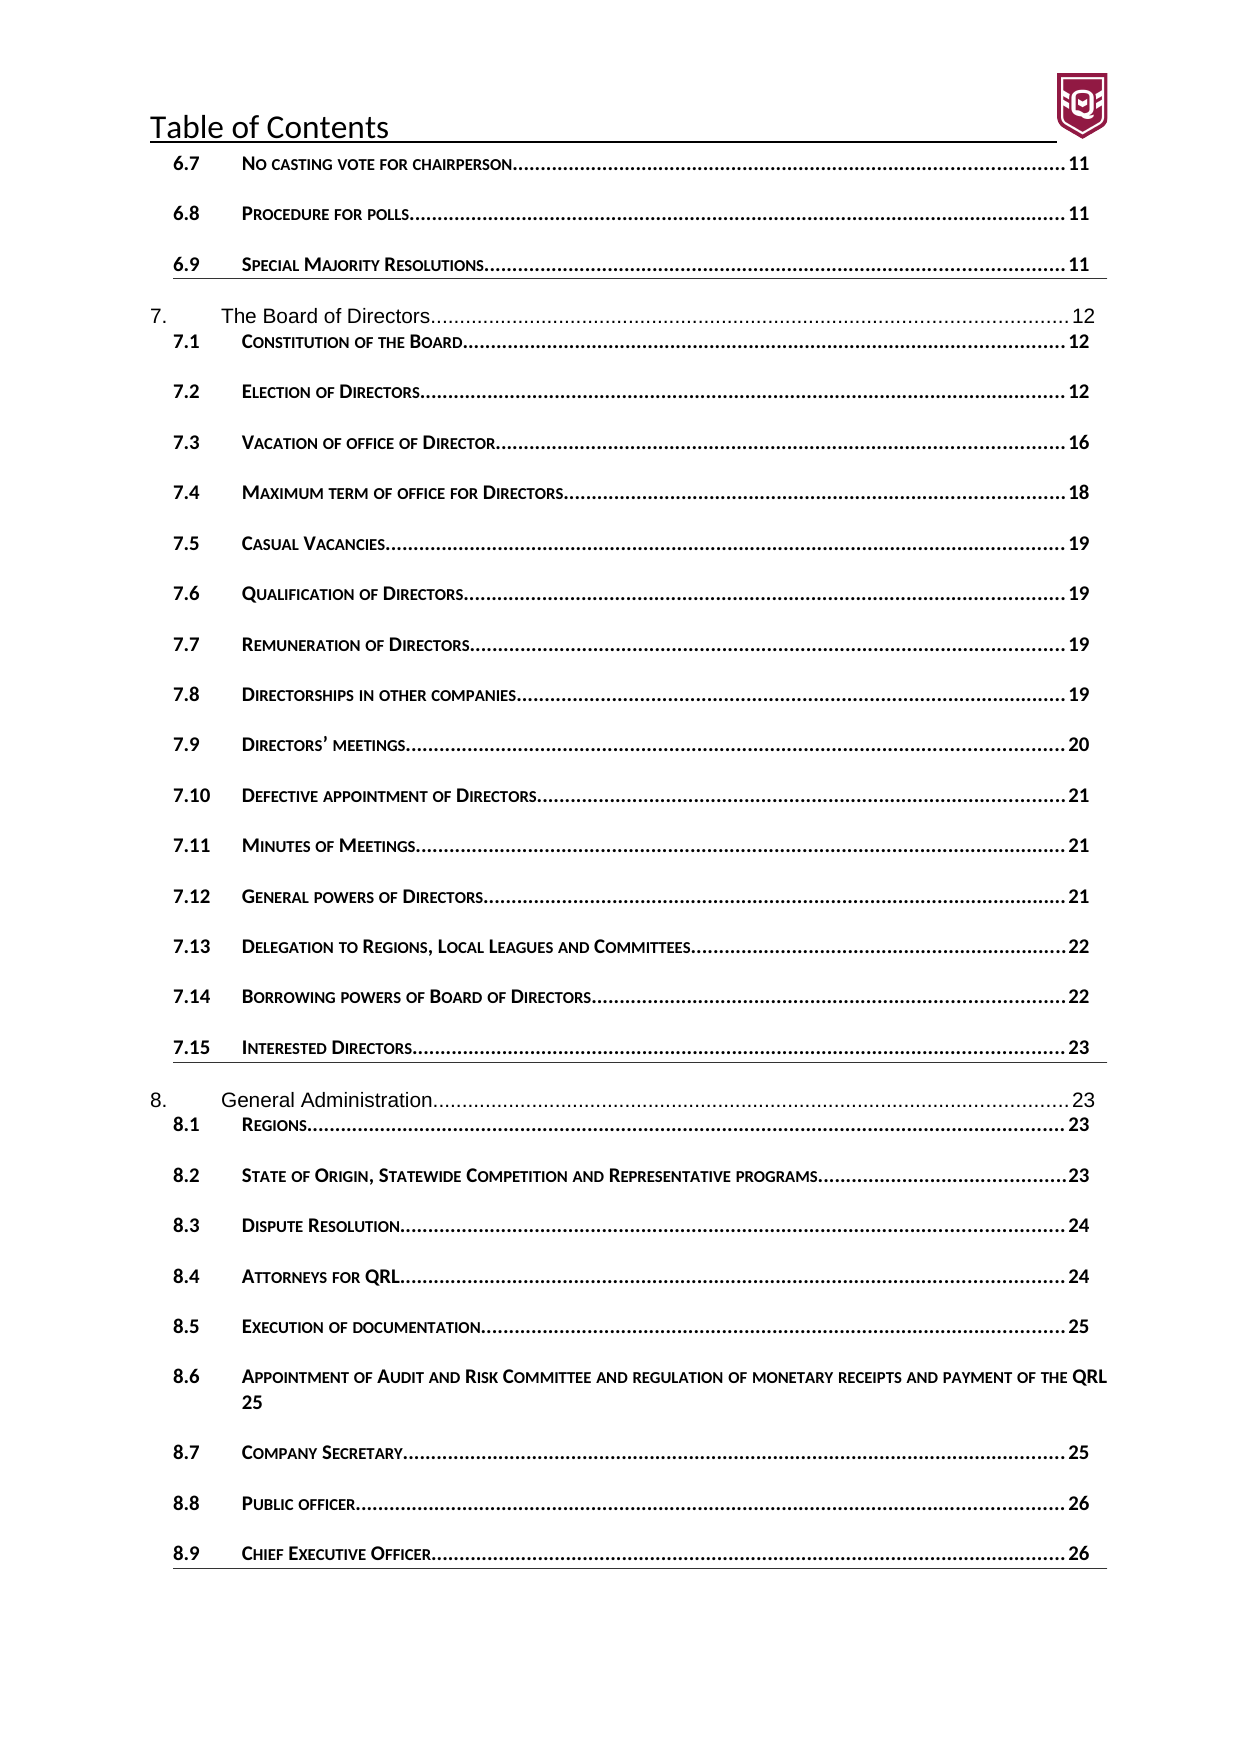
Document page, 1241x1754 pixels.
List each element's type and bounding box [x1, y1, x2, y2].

picture [1057, 73, 1108, 139]
